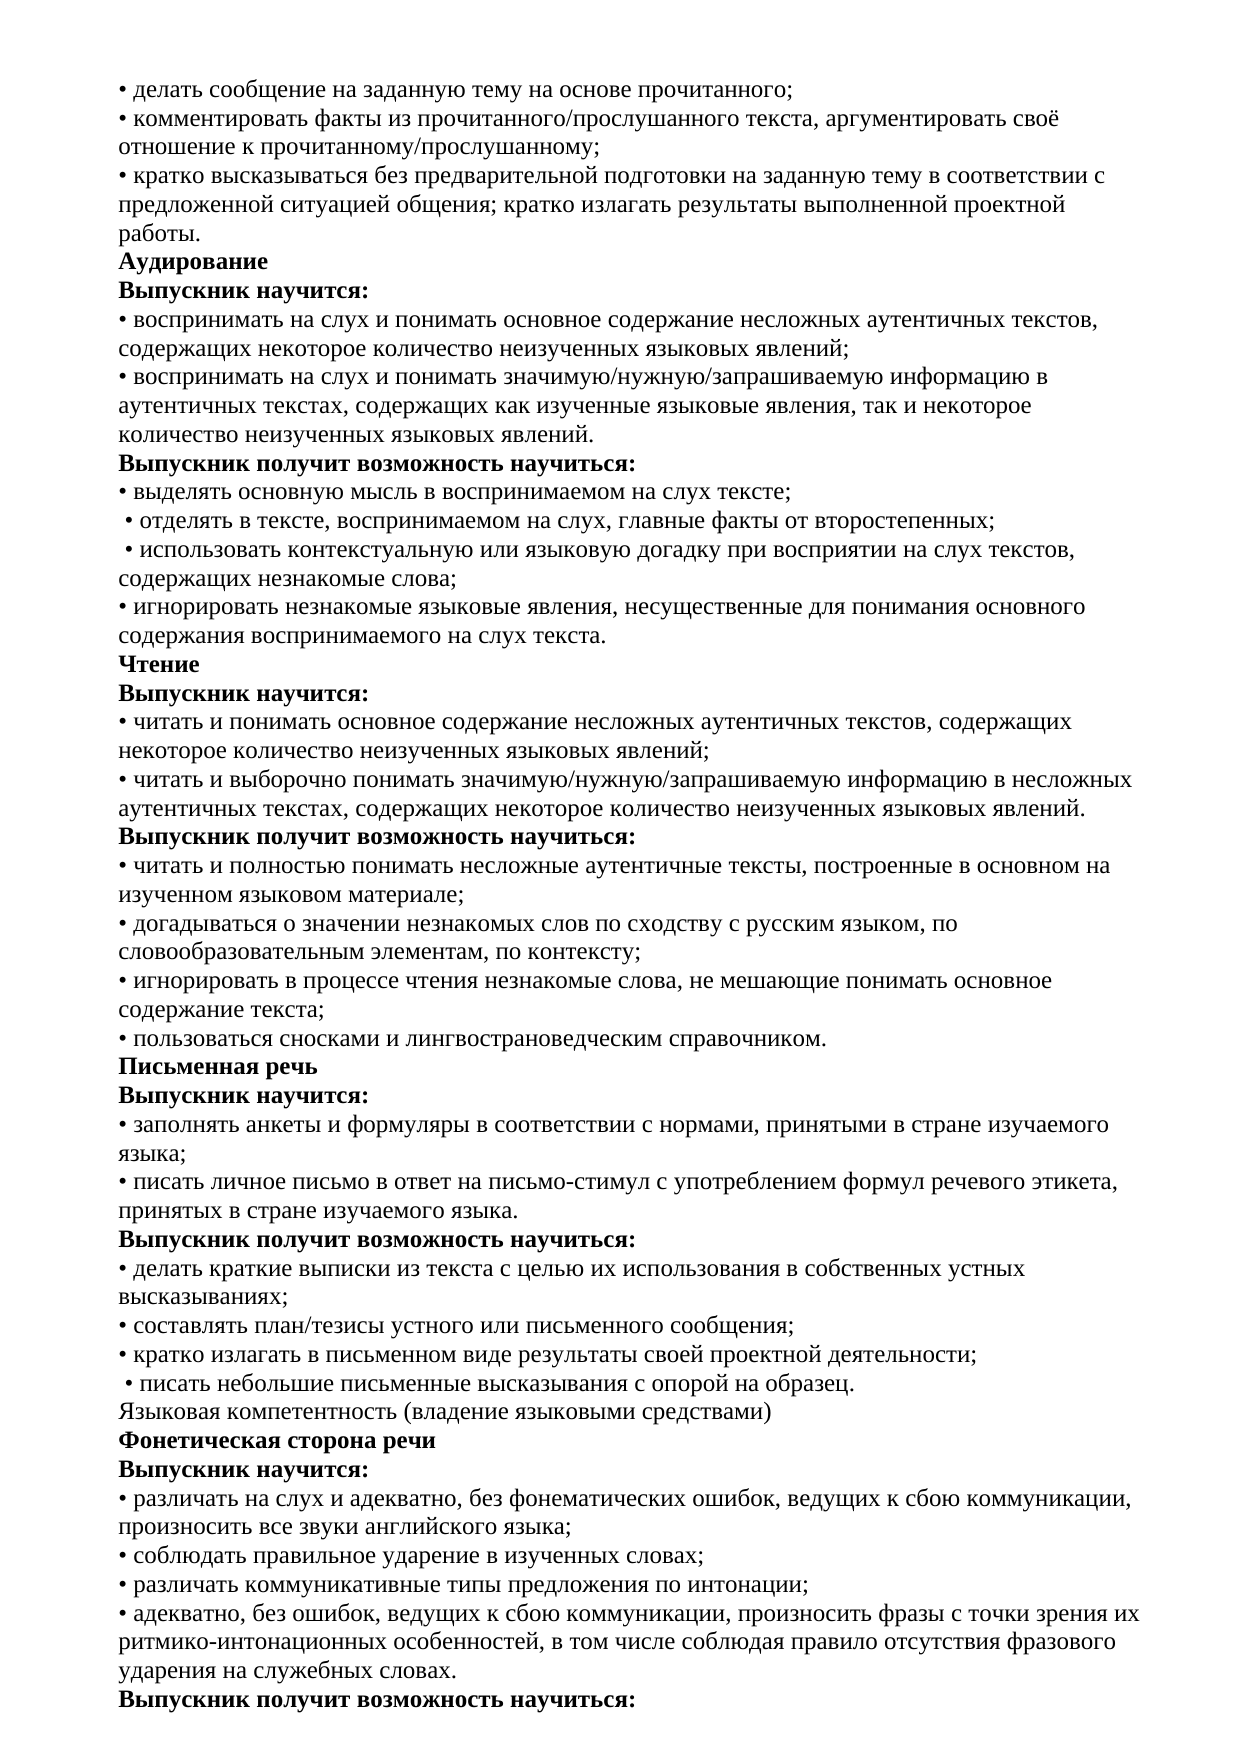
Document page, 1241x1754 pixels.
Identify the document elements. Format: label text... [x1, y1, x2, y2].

text • различать коммуникативные типы предложения по интонации; [118, 1569, 1152, 1598]
text • воспринимать на слух и понимать значимую/нужную/запрашиваемую информацию в аутентичных текстах, содержащих как изученные языковые явления, так и некоторое количество неизученных языковых явлений. [118, 361, 1152, 448]
text • делать краткие выписки из текста с целью их использования в собственных устных высказываниях; [118, 1253, 1152, 1310]
text • кратко высказываться без предварительной подготовки на заданную тему в соответствии с предложенной ситуацией общения; кратко излагать результаты выполненной проектной работы. [118, 160, 1152, 246]
text • заполнять анкеты и формуляры в соответствии с нормами, принятыми в стране изучаемого языка; [118, 1109, 1152, 1166]
text Языковая компетентность (владение языковыми средствами) [118, 1396, 1152, 1425]
text • догадываться о значении незнакомых слов по сходству с русским языком, по словообразовательным элементам, по контексту; [118, 908, 1152, 965]
text Выпускник получит возможность научиться: [118, 821, 1152, 850]
text Выпускник научится: [118, 1454, 1152, 1483]
text • составлять план/тезисы устного или письменного сообщения; [118, 1310, 1152, 1339]
text • читать и выборочно понимать значимую/нужную/запрашиваемую информацию в несложных аутентичных текстах, содержащих некоторое количество неизученных языковых явлений. [118, 764, 1152, 821]
text • отделять в тексте, воспринимаемом на слух, главные факты от второстепенных; [118, 505, 1152, 534]
text • адекватно, без ошибок, ведущих к сбою коммуникации, произносить фразы с точки зрения их ритмико-интонационных особенностей, в том числе соблюдая правило отсутствия фразового ударения на служебных словах. [118, 1598, 1152, 1684]
text Выпускник получит возможность научиться: [118, 1224, 1152, 1253]
text • игнорировать в процессе чтения незнакомые слова, не мешающие понимать основное [118, 965, 1152, 994]
text Выпускник получит возможность научиться: [118, 448, 1152, 476]
text Выпускник научится: [118, 678, 1152, 706]
text • различать на слух и адекватно, без фонематических ошибок, ведущих к сбою коммуникации, произносить все звуки английского языка; [118, 1483, 1152, 1540]
text Выпускник научится: [118, 1080, 1152, 1109]
text • читать и полностью понимать несложные аутентичные тексты, построенные в основном на изученном языковом материале; [118, 850, 1152, 908]
text Выпускник научится: [118, 275, 1152, 304]
text • писать небольшие письменные высказывания с опорой на образец. [118, 1368, 1152, 1396]
text • читать и понимать основное содержание несложных аутентичных текстов, содержащих некоторое количество неизученных языковых явлений; [118, 706, 1152, 764]
text • пользоваться сносками и лингвострановедческим справочником. [118, 1023, 1152, 1051]
text Чтение [118, 649, 1152, 678]
text • воспринимать на слух и понимать основное содержание несложных аутентичных текстов, содержащих некоторое количество неизученных языковых явлений; [118, 304, 1152, 361]
text Письменная речь [118, 1051, 1152, 1080]
text • комментировать факты из прочитанного/прослушанного текста, аргументировать своё отношение к прочитанному/прослушанному; [118, 103, 1152, 160]
text содержание текста; [118, 994, 1152, 1023]
text • соблюдать правильное ударение в изученных словах; [118, 1540, 1152, 1569]
text • делать сообщение на заданную тему на основе прочитанного; [118, 74, 1152, 103]
text • выделять основную мысль в воспринимаемом на слух тексте; [118, 476, 1152, 505]
text • кратко излагать в письменном виде результаты своей проектной деятельности; [118, 1339, 1152, 1368]
text • игнорировать незнакомые языковые явления, несущественные для понимания основного содержания воспринимаемого на слух текста. [118, 591, 1152, 649]
text Аудирование [118, 246, 1152, 275]
text Выпускник получит возможность научиться: [118, 1684, 1152, 1713]
text • использовать контекстуальную или языковую догадку при восприятии на слух текстов, содержащих незнакомые слова; [118, 534, 1152, 591]
text Фонетическая сторона речи [118, 1425, 1152, 1454]
text • писать личное письмо в ответ на письмо-стимул с употреблением формул речевого этикета, принятых в стране изучаемого языка. [118, 1166, 1152, 1224]
